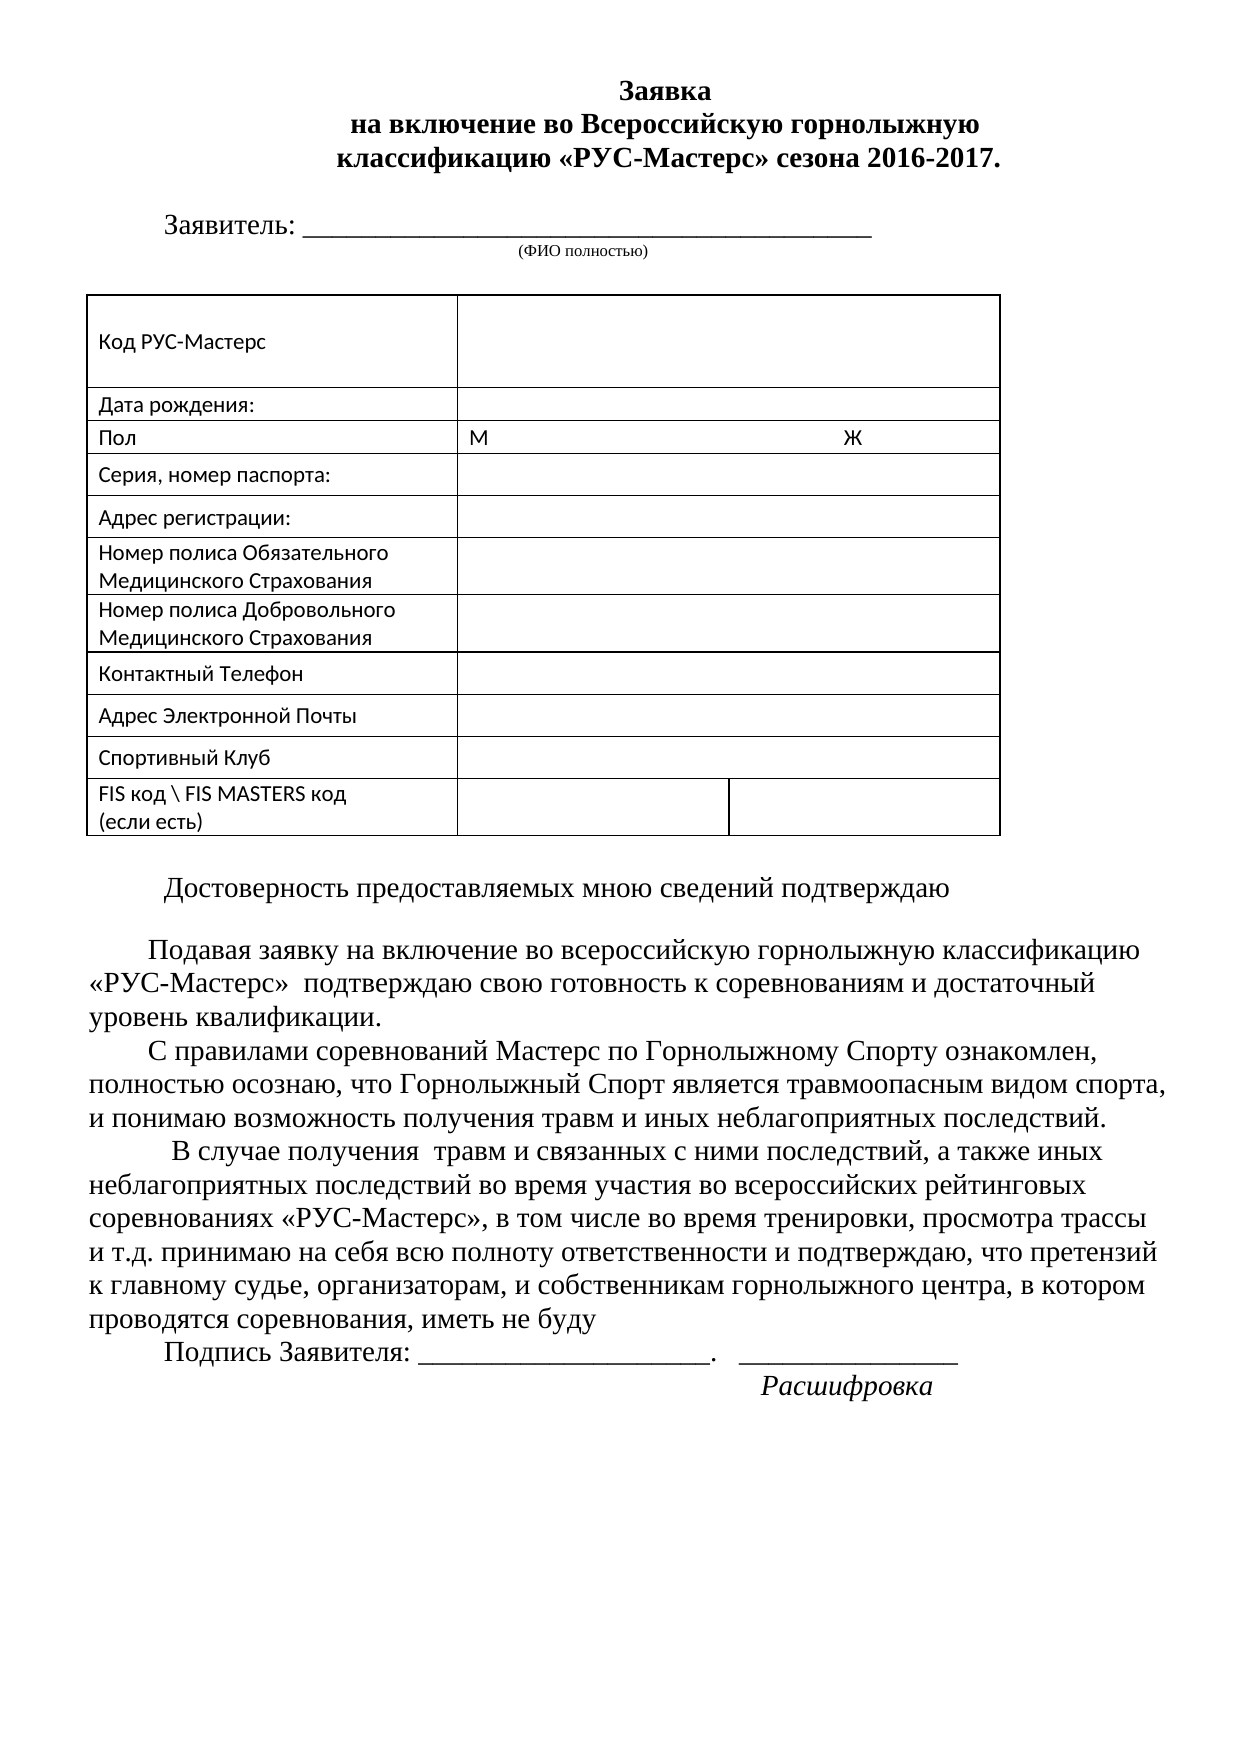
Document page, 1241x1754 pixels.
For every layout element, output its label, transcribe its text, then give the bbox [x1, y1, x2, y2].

text В случае получения травм и связанных с ними последствий, а также иных неблагоприятных последствий во время участия во всероссийских рейтинговых соревнованиях «РУС-Мастерс», в том числе во время тренировки, просмотра трассы и т.д. принимаю на себя всю полноту ответственности и подтверждаю, что претензий к главному судье, организаторам, и собственникам горнолыжного центра, в котором проводятся соревнования, иметь не буду [89, 1133, 1167, 1334]
table_cell Пол [88, 421, 457, 453]
text Достоверность предоставляемых мною сведений подтверждаю [164, 870, 1167, 903]
table_cell Адрес регистрации: [88, 496, 457, 537]
table_cell [458, 496, 999, 537]
table_cell Спортивный Клуб [88, 737, 457, 778]
text Подавая заявку на включение во всероссийскую горнолыжную классификацию «РУС-Мастерс» подтверждаю свою готовность к соревнованиям и достаточный уровень квалификации. [89, 932, 1167, 1033]
table_cell Серия, номер паспорта: [88, 454, 457, 495]
text (ФИО полностью) [164, 241, 1167, 260]
table_cell [730, 779, 999, 835]
table_cell Номер полиса Добровольного Медицинского Страхования [88, 595, 457, 651]
text Заявитель: _______________________________________ [164, 207, 1167, 241]
table_cell Контактный Телефон [88, 653, 457, 694]
text С правилами соревнований Мастерс по Горнолыжному Спорту ознакомлен, полностью осознаю, что Горнолыжный Спорт является травмоопасным видом спорта, и понимаю возможность получения травм и иных неблагоприятных последствий. [89, 1033, 1167, 1133]
text Подпись Заявителя: ____________________. _______________ [164, 1334, 1167, 1368]
table_cell Номер полиса Обязательного Медицинского Страхования [88, 538, 457, 594]
table_cell М Ж [458, 421, 999, 453]
table_cell [458, 538, 999, 594]
table_header Код РУС-Мастерс [88, 296, 457, 387]
table_header [458, 296, 999, 387]
table_cell [458, 595, 999, 651]
table_cell [458, 454, 999, 495]
table_cell [458, 695, 999, 736]
table_cell [458, 737, 999, 778]
table_cell FIS код \ FIS MASTERS код (если есть) [88, 779, 457, 835]
table_cell Дата рождения: [88, 388, 457, 420]
text классификацию «РУС-Мастерс» сезона 2016-2017. [89, 140, 1167, 174]
text Расшифровка [681, 1368, 1167, 1402]
text Заявка [89, 73, 1167, 107]
table_cell [458, 653, 999, 694]
table_cell [458, 388, 999, 420]
table_cell Адрес Электронной Почты [88, 695, 457, 736]
text на включение во Всероссийскую горнолыжную [89, 107, 1167, 140]
table_cell [458, 779, 728, 835]
